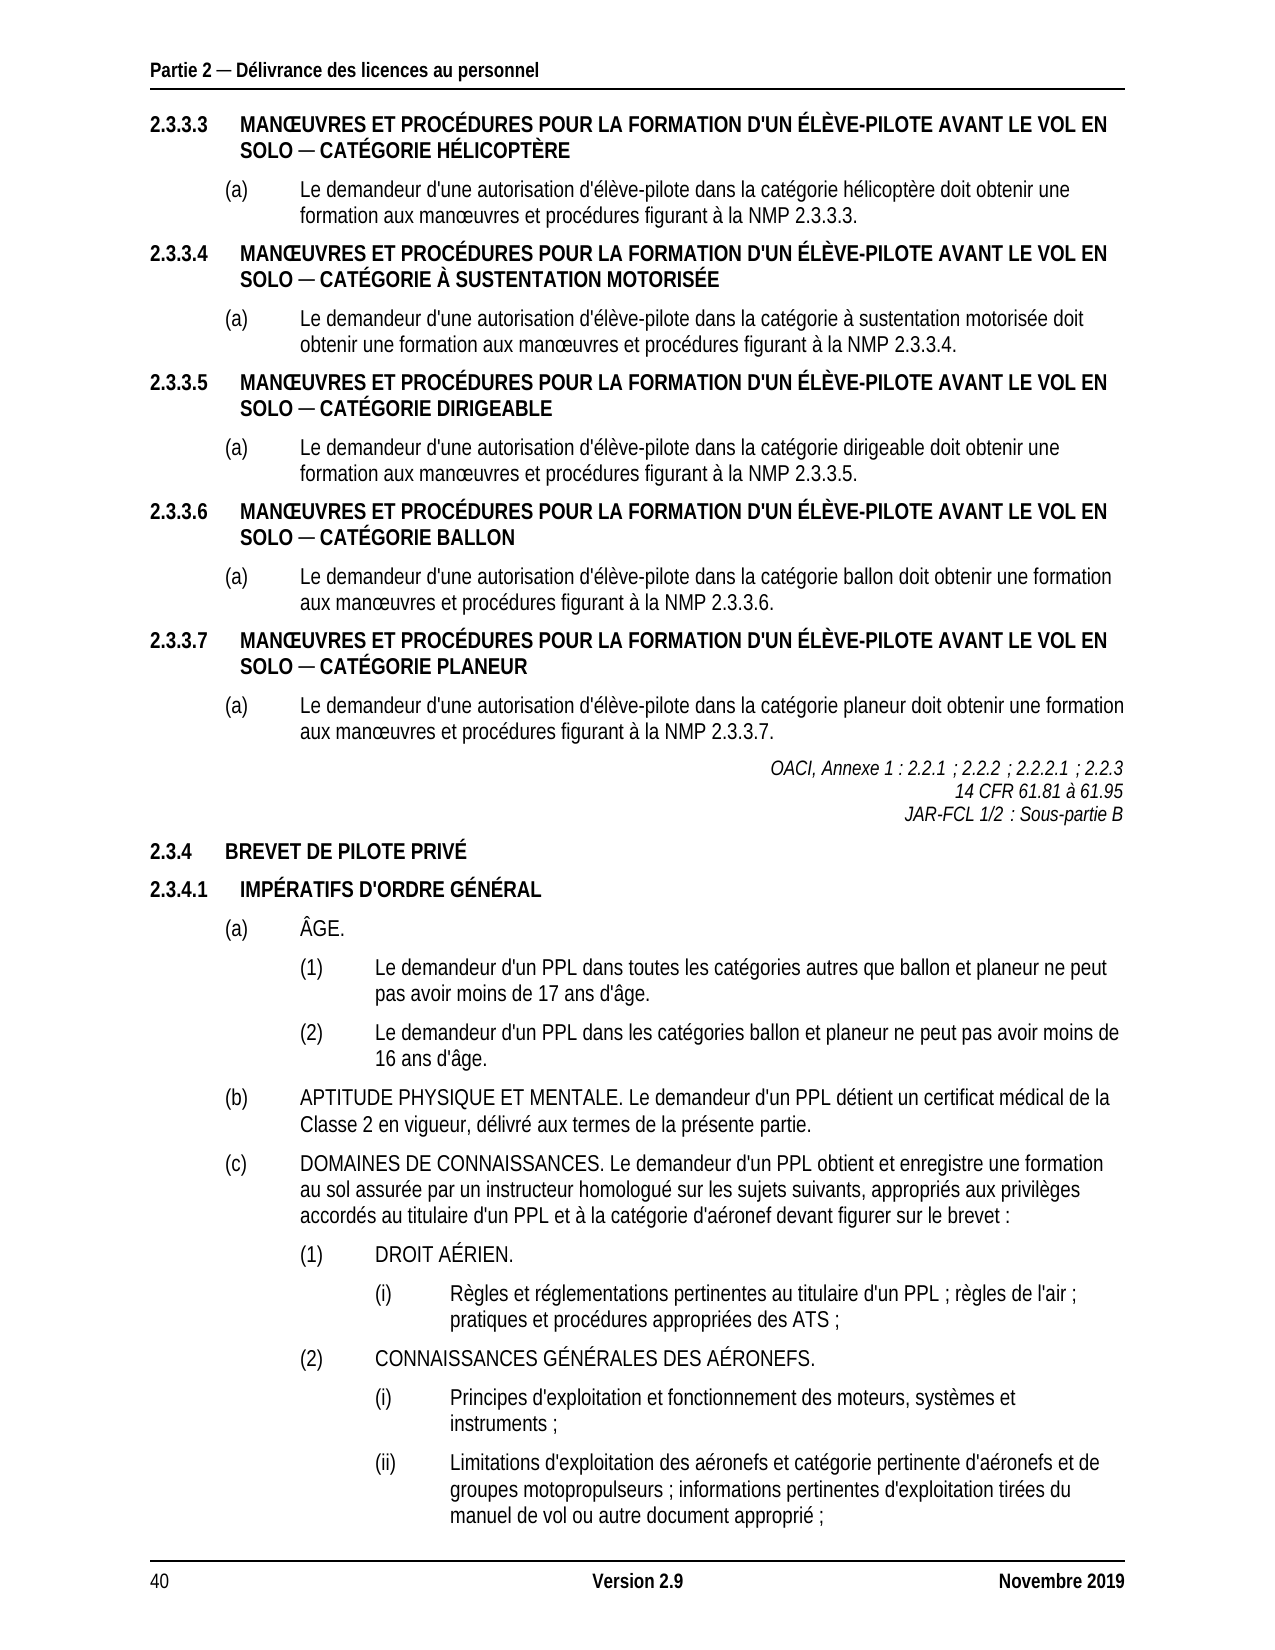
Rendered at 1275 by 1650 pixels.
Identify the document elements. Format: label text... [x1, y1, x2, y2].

text OACI, Annexe 1 : 2.2.1 ; 2.2.2 ; 2.2.2.1 ; 2.2.3 [150, 757, 1125, 780]
subtitle Manœuvres et procédures pour la formation d'un élève-pilote avant le vol en solo ─ Catégorie ballon [150, 499, 1125, 550]
text JAR-FCL 1/2 : Sous-partie B [150, 803, 1125, 826]
list Limitations d'exploitation des aéronefs et catégorie pertinente d'aéronefs et de groupes motopropulseurs ; informations pertinentes d'exploitation tirées du manuel de vol ou autre document approprié ; [375, 1449, 1125, 1528]
list Le demandeur d'une autorisation d'élève-pilote dans la catégorie à sustentation motorisée doit obtenir une formation aux manœuvres et procédures figurant à la NMP 2.3.3.4. [225, 305, 1125, 358]
subtitle Impératifs d'ordre général [150, 877, 1125, 902]
subtitle Manœuvres et procédures pour la formation d'un élève-pilote avant le vol en solo ─ Catégorie à sustentation motorisée [150, 241, 1125, 292]
list Le demandeur d'une autorisation d'élève-pilote dans la catégorie hélicoptère doit obtenir une formation aux manœuvres et procédures figurant à la NMP 2.3.3.3. [225, 176, 1125, 229]
text DOMAINES DE CONNAISSANCES. Le demandeur d'un PPL obtient et enregistre une formation au sol assurée par un instructeur homologué sur les sujets suivants, appropriés aux privilèges accordés au titulaire d'un PPL et à la catégorie d'aéronef devant figurer sur le brevet : [225, 1149, 1125, 1228]
list Règles et réglementations pertinentes au titulaire d'un PPL ; règles de l'air ; pratiques et procédures appropriées des ATS ; [375, 1280, 1125, 1333]
list Le demandeur d'une autorisation d'élève-pilote dans la catégorie dirigeable doit obtenir une formation aux manœuvres et procédures figurant à la NMP 2.3.3.5. [225, 434, 1125, 487]
list Le demandeur d'une autorisation d'élève-pilote dans la catégorie planeur doit obtenir une formation aux manœuvres et procédures figurant à la NMP 2.3.3.7. [225, 692, 1125, 744]
subtitle Manœuvres et procédures pour la formation d'un élève-pilote avant le vol en solo ─ Catégorie hélicoptère [150, 112, 1125, 164]
subtitle Manœuvres et procédures pour la formation d'un élève-pilote avant le vol en solo ─ Catégorie planeur [150, 628, 1125, 679]
text Le demandeur d'un PPL dans les catégories ballon et planeur ne peut pas avoir moins de 16 ans d'âge. [300, 1019, 1125, 1072]
subtitle Brevet de pilote privé [150, 839, 1125, 864]
list Le demandeur d'une autorisation d'élève-pilote dans la catégorie ballon doit obtenir une formation aux manœuvres et procédures figurant à la NMP 2.3.3.6. [225, 563, 1125, 615]
list DROIT AÉRIEN. [300, 1241, 1125, 1267]
list ÂGE. [225, 915, 1125, 941]
list Principes d'exploitation et fonctionnement des moteurs, systèmes et instruments ; [375, 1384, 1125, 1437]
text 14 CFR 61.81 à 61.95 [150, 780, 1125, 803]
text APTITUDE PHYSIQUE ET MENTALE. Le demandeur d'un PPL détient un certificat médical de la Classe 2 en vigueur, délivré aux termes de la présente partie. [225, 1084, 1125, 1137]
list Le demandeur d'un PPL dans toutes les catégories autres que ballon et planeur ne peut pas avoir moins de 17 ans d'âge. [300, 954, 1125, 1007]
subtitle Manœuvres et procédures pour la formation d'un élève-pilote avant le vol en solo ─ Catégorie dirigeable [150, 370, 1125, 421]
text CONNAISSANCES GÉNÉRALES DES AÉRONEFS. [300, 1345, 1125, 1371]
